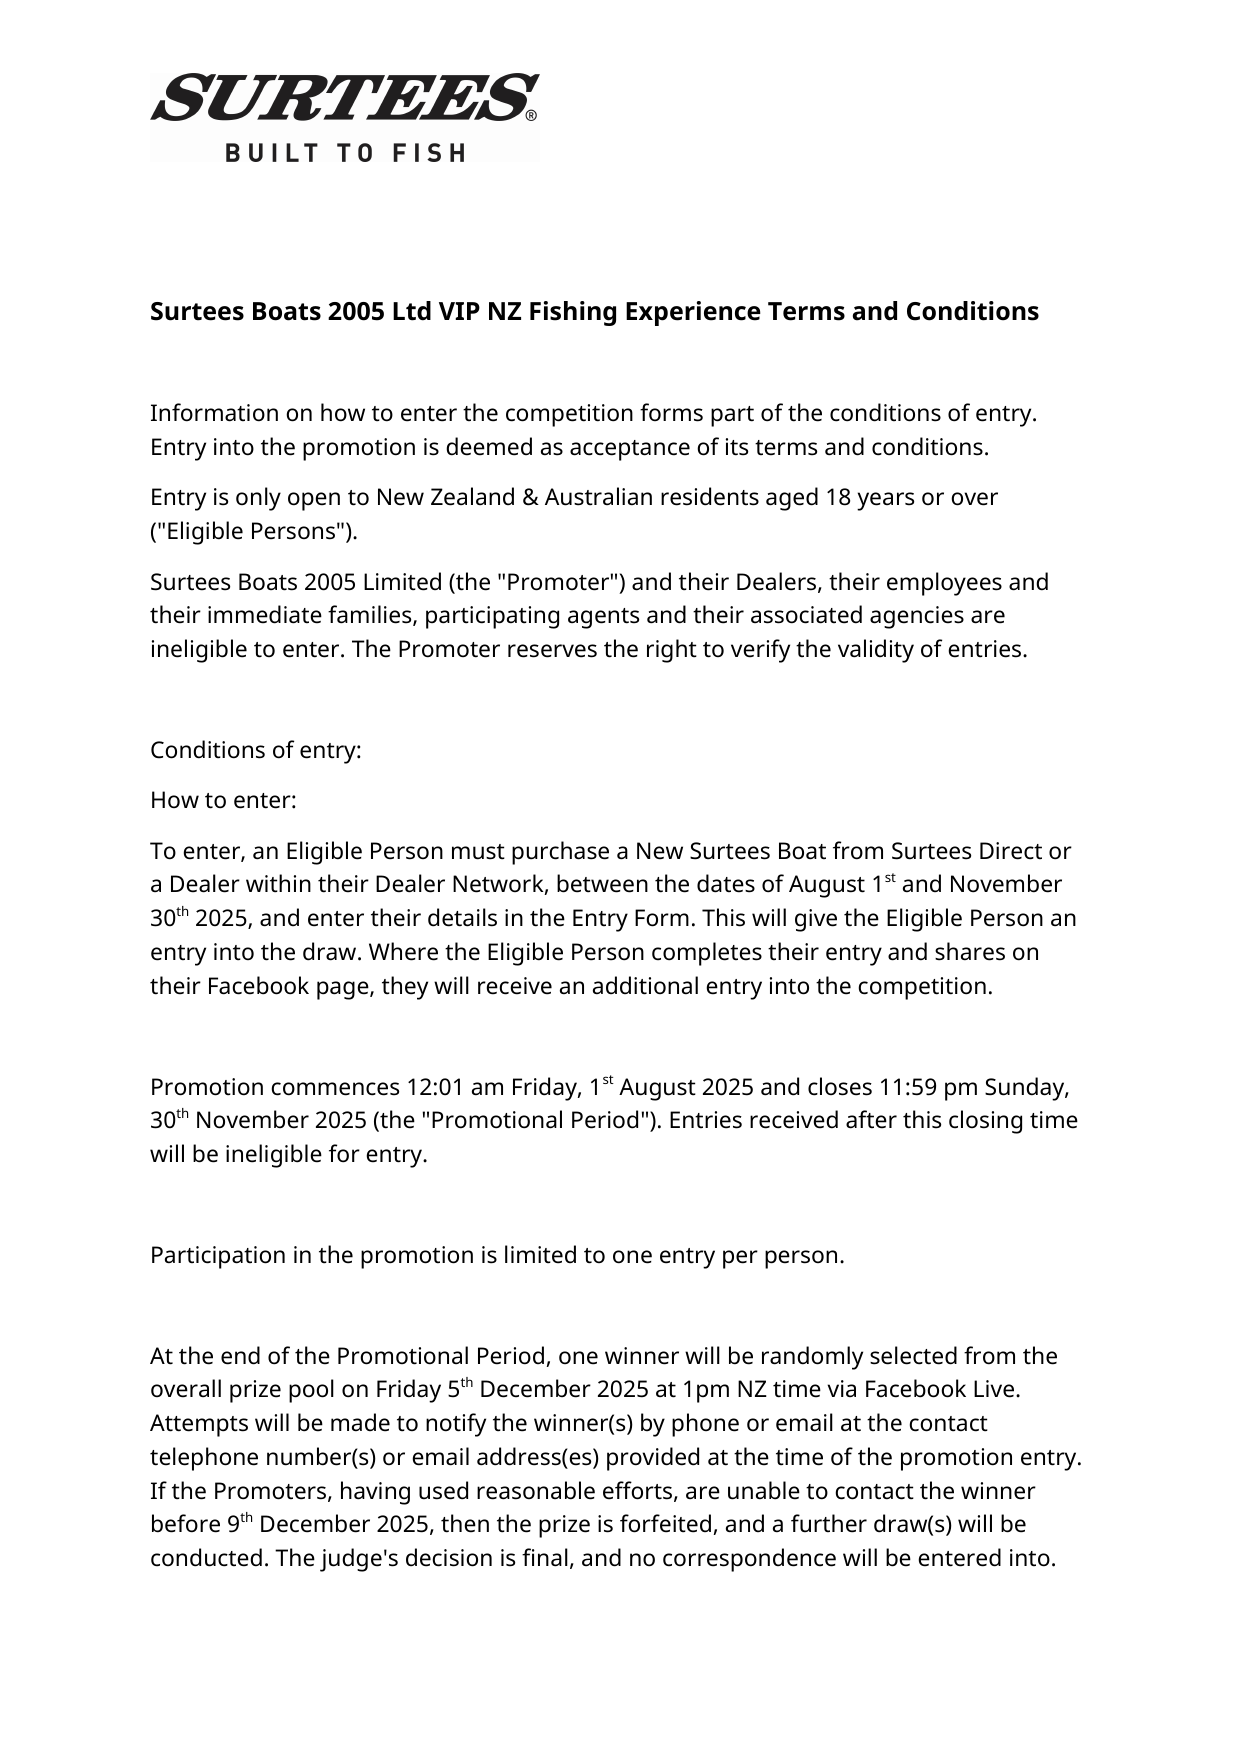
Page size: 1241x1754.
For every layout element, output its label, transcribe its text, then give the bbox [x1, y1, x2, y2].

text Entry is only open to New Zealand & Australian residents aged 18 years or over ("Eligible Persons"). [150, 481, 1090, 546]
text Participation in the promotion is limited to one entry per person. [150, 1239, 1090, 1270]
text Surtees Boats 2005 Limited (the "Promoter") and their Dealers, their employees and their immediate families, participating agents and their associated agencies are ineligible to enter. The Promoter reserves the right to verify the validity of entries. [150, 566, 1090, 664]
text At the end of the Promotional Period, one winner will be randomly selected from the overall prize pool on Friday 5th December 2025 at 1pm NZ time via Facebook Live. Attempts will be made to notify the winner(s) by phone or email at the contact telephone number(s) or email address(es) provided at the time of the promotion entry. If the Promoters, having used reasonable efforts, are unable to contact the winner before 9th December 2025, then the prize is forfeited, and a further draw(s) will be conducted. The judge's decision is final, and no correspondence will be entered into. [150, 1340, 1090, 1573]
text Promotion commences 12:01 am Friday, 1st August 2025 and closes 11:59 pm Sunday, 30th November 2025 (the "Promotional Period"). Entries received after this closing time will be ineligible for entry. [150, 1071, 1090, 1169]
text Conditions of entry: [150, 734, 1090, 765]
text Information on how to enter the competition forms part of the conditions of entry. Entry into the promotion is deemed as acceptance of its terms and conditions. [150, 397, 1090, 462]
picture [150, 73, 540, 162]
text How to enter: [150, 784, 1090, 816]
text To enter, an Eligible Person must purchase a New Surtees Boat from Surtees Direct or a Dealer within their Dealer Network, between the dates of August 1st and November 30th 2025, and enter their details in the Entry Form. This will give the Eligible Person an entry into the draw. Where the Eligible Person completes their entry and shares on their Facebook page, they will receive an additional entry into the competition. [150, 835, 1090, 1001]
text Surtees Boats 2005 Ltd VIP NZ Fishing Experience Terms and Conditions [150, 293, 1090, 327]
